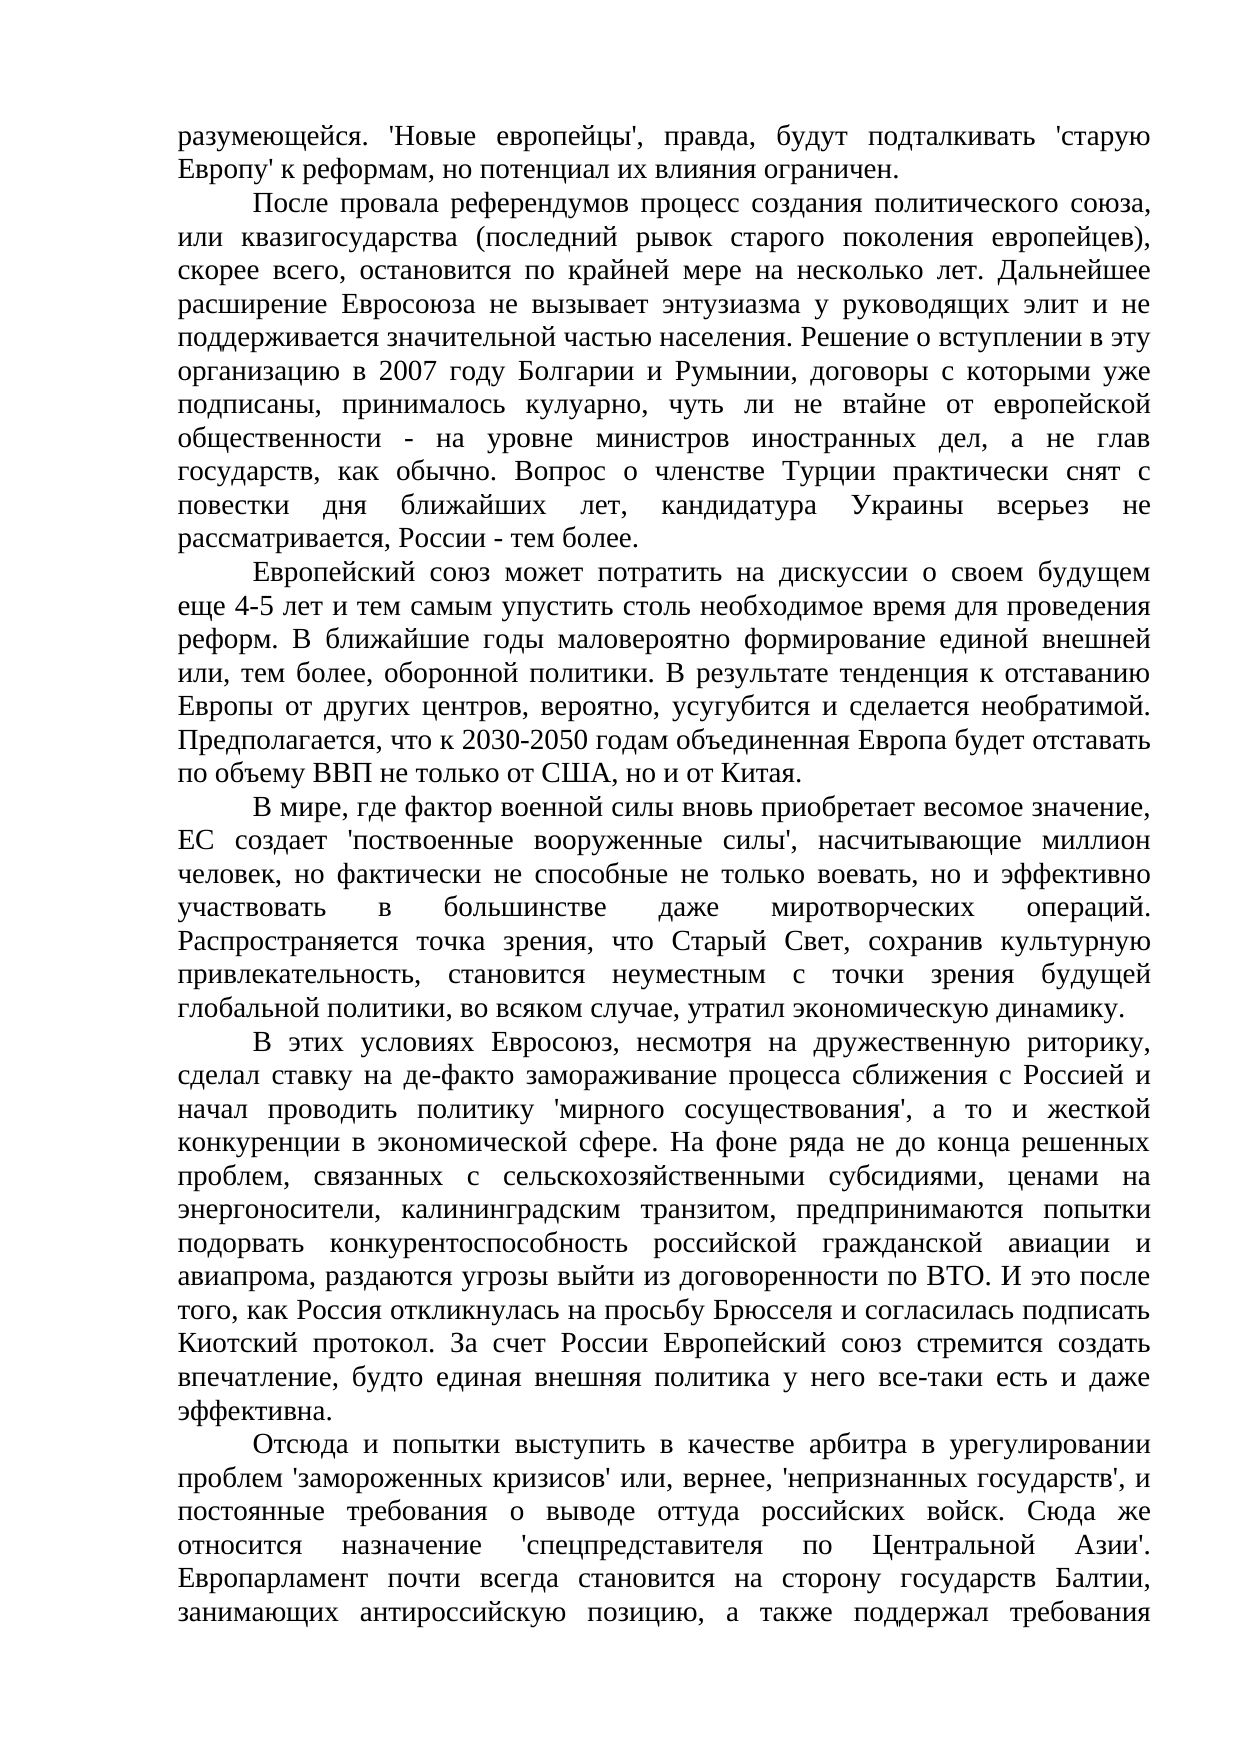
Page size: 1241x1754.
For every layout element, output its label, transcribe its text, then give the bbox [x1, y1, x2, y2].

text В мире, где фактор военной силы вновь приобретает весомое значение, ЕС создает 'поствоенные вооруженные силы', насчитывающие миллион человек, но фактически не способные не только воевать, но и эффективно участвовать в большинстве даже миротворческих операций. Распространяется точка зрения, что Старый Свет, сохранив культурную привлекательность, становится неуместным с точки зрения будущей глобальной политики, во всяком случае, утратил экономическую динамику. [177, 789, 1152, 1024]
text После провала референдумов процесс создания политического союза, или квазигосударства (последний рывок старого поколения европейцев), скорее всего, остановится по крайней мере на несколько лет. Дальнейшее расширение Евросоюза не вызывает энтузиазма у руководящих элит и не поддерживается значительной частью населения. Решение о вступлении в эту организацию в 2007 году Болгарии и Румынии, договоры с которыми уже подписаны, принималось кулуарно, чуть ли не втайне от европейской общественности - на уровне министров иностранных дел, а не глав государств, как обычно. Вопрос о членстве Турции практически снят с повестки дня ближайших лет, кандидатура Украины всерьез не рассматривается, России - тем более. [177, 185, 1152, 554]
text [177, 1426, 1152, 1627]
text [177, 118, 1152, 185]
text Европейский союз может потратить на дискуссии о своем будущем еще 4-5 лет и тем самым упустить столь необходимое время для проведения реформ. В ближайшие годы маловероятно формирование единой внешней или, тем более, оборонной политики. В результате тенденция к отставанию Европы от других центров, вероятно, усугубится и сделается необратимой. Предполагается, что к 2030-2050 годам объединенная Европа будет отставать по объему ВВП не только от США, но и от Китая. [177, 554, 1152, 789]
text В этих условиях Евросоюз, несмотря на дружественную риторику, сделал ставку на де-факто замораживание процесса сближения с Россией и начал проводить политику 'мирного сосуществования', а то и жесткой конкуренции в экономической сфере. На фоне ряда не до конца решенных проблем, связанных с сельскохозяйственными субсидиями, ценами на энергоносители, калининградским транзитом, предпринимаются попытки подорвать конкурентоспособность российской гражданской авиации и авиапрома, раздаются угрозы выйти из договоренности по ВТО. И это после того, как Россия откликнулась на просьбу Брюсселя и согласилась подписать Киотский протокол. За счет России Европейский союз стремится создать впечатление, будто единая внешняя политика у него все-таки есть и даже эффективна. [177, 1024, 1152, 1426]
